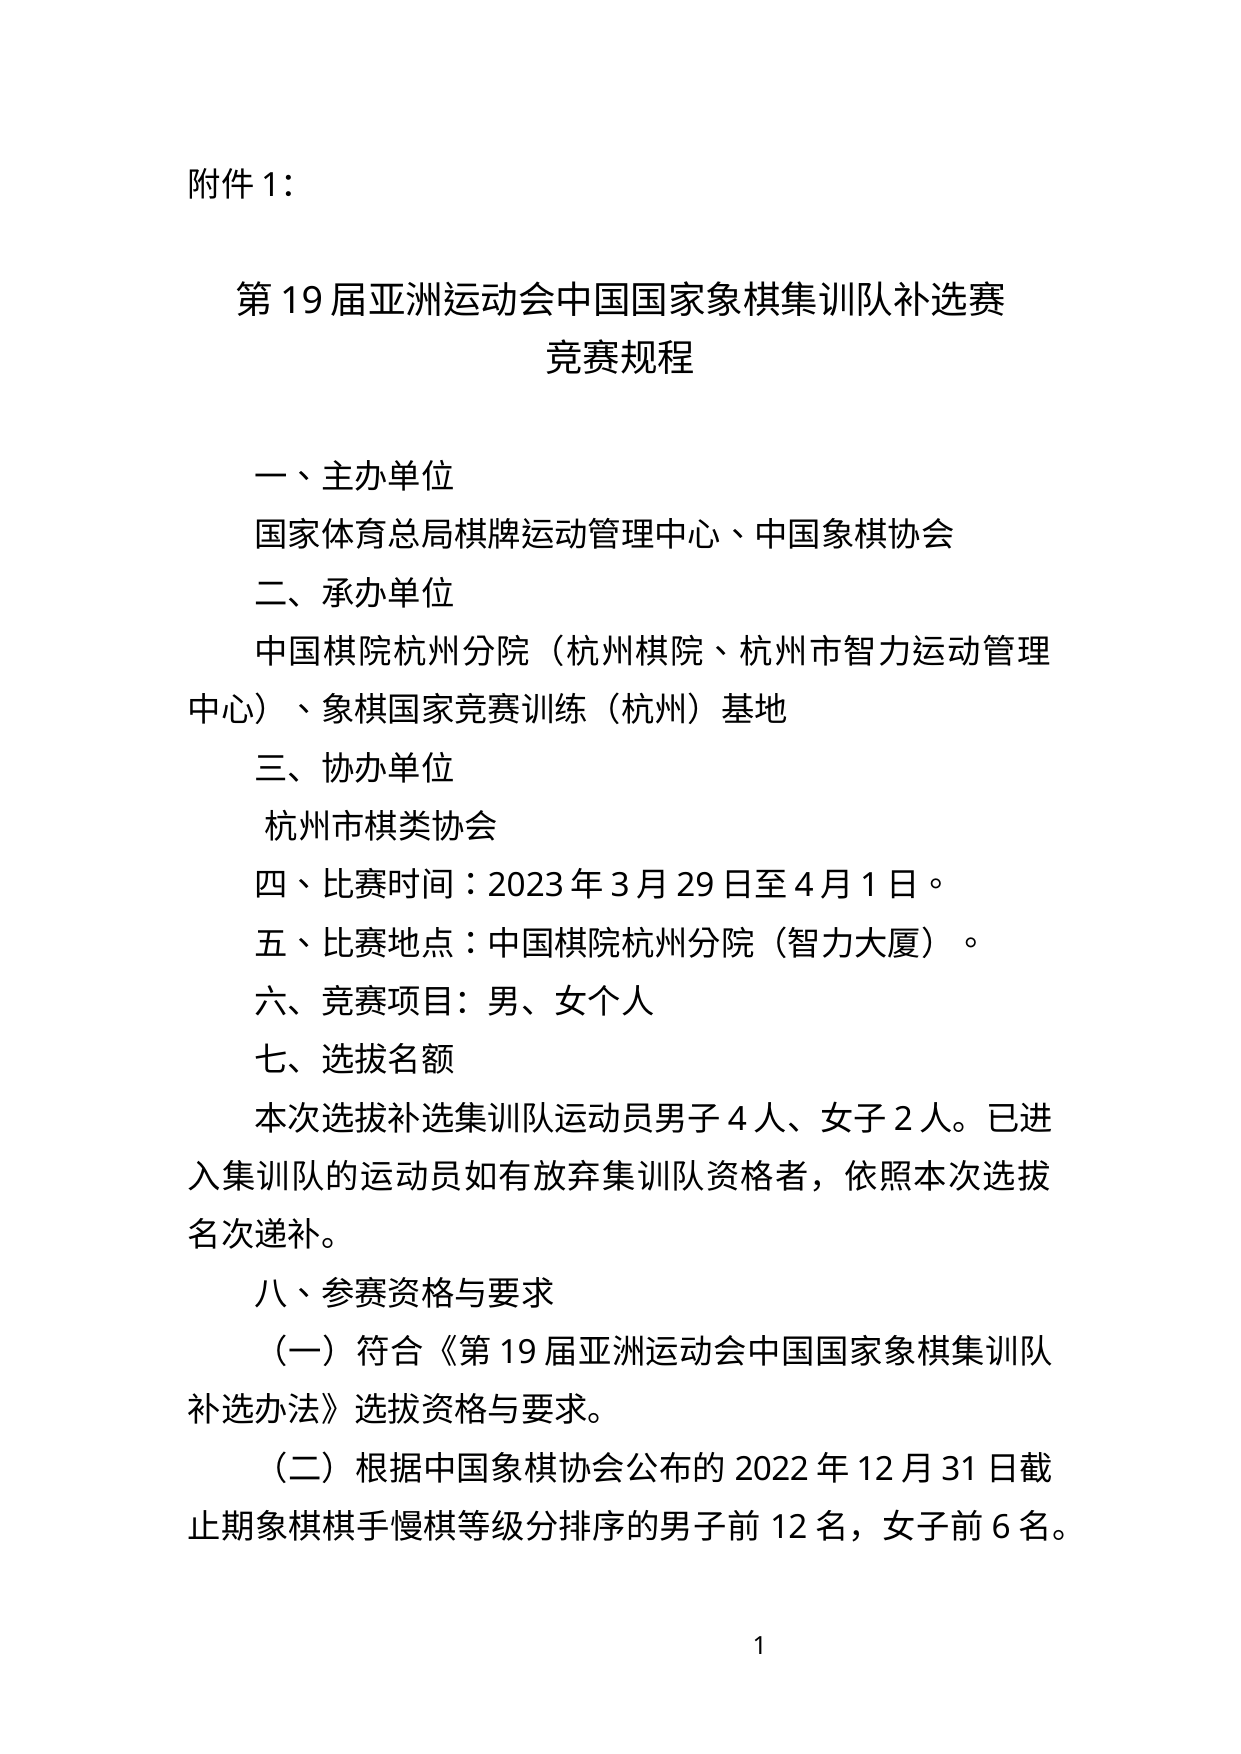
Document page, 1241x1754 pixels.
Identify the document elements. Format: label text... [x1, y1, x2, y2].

text 第19届亚洲运动会中国国家象棋集训队补选赛 [187, 267, 1053, 325]
text 杭州市棋类协会 [231, 792, 1053, 850]
text 竞赛规程 [187, 325, 1053, 383]
text 国家体育总局棋牌运动管理中心、中国象棋协会 [187, 500, 1053, 558]
text 六、竞赛项目：男、女个人 [187, 967, 1053, 1025]
text 七、选拔名额 [254, 1025, 1053, 1083]
text 中国棋院杭州分院（杭州棋院、杭州市智力运动管理中心）、象棋国家竞赛训练（杭州）基地 [187, 617, 1053, 733]
text 四、比赛时间：2023年3月29日至4月1日。 [187, 850, 1053, 908]
text 本次选拔补选集训队运动员男子4人、女子2人。已进入集训队的运动员如有放弃集训队资格者，依照本次选拔名次递补。 [187, 1083, 1053, 1258]
list 三、协办单位 [254, 733, 1053, 792]
text 附件1： [187, 150, 1053, 208]
text 一、主办单位 [187, 442, 1053, 500]
text 五、比赛地点：中国棋院杭州分院（智力大厦）。 [187, 908, 1053, 967]
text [187, 1433, 1053, 1550]
list 二、承办单位 [254, 558, 1053, 617]
text 八、参赛资格与要求 [187, 1258, 1053, 1317]
text （一）符合《第19届亚洲运动会中国国家象棋集训队补选办法》选拔资格与要求。 [187, 1317, 1053, 1433]
